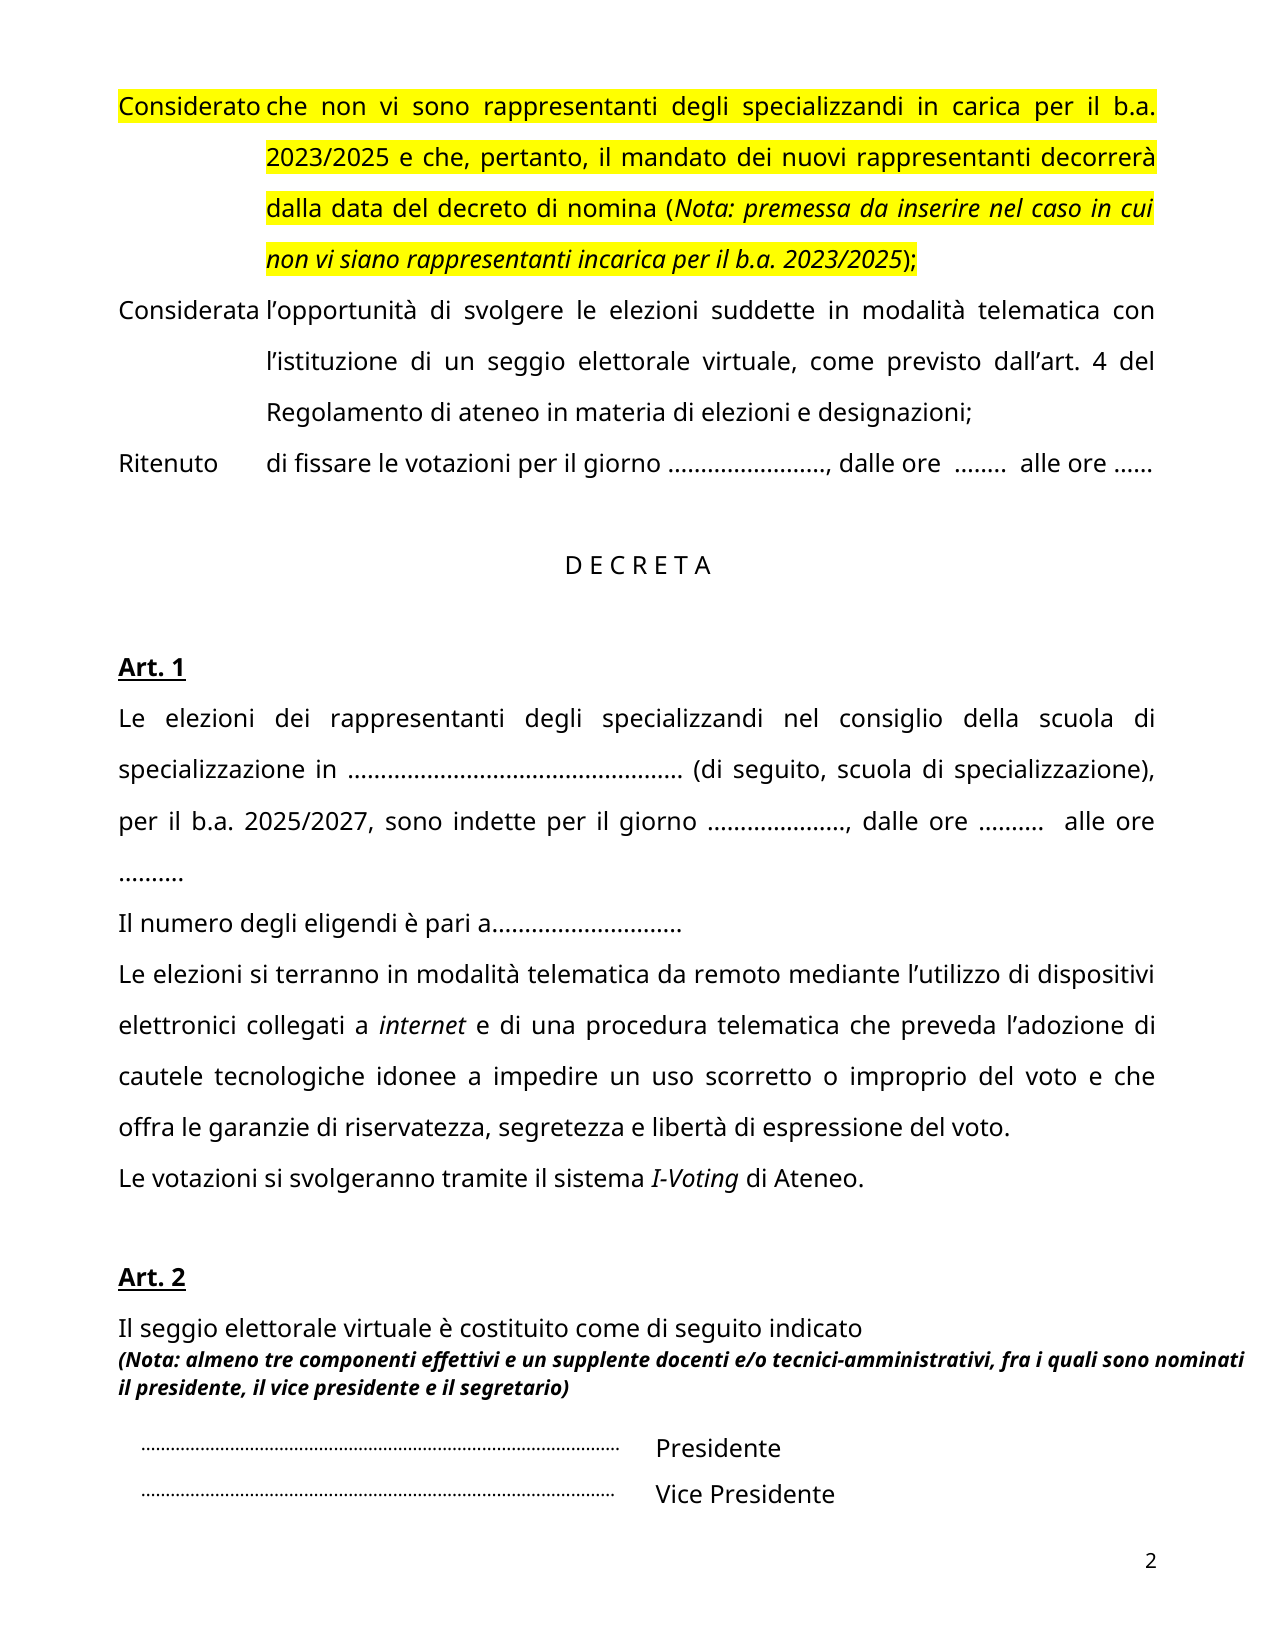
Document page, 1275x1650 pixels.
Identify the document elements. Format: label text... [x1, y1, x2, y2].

text Le elezioni dei rappresentanti degli specializzandi nel consiglio della scuola di specializzazione in …………………………………………… (di seguito, scuola di specializzazione), per il b.a. 2025/2027, sono indette per il giorno …………………, dalle ore ………. alle ore ………. [118, 701, 1157, 888]
text D E C R E T A [118, 548, 1157, 582]
text Il seggio elettorale virtuale è costituito come di seguito indicato [118, 1311, 1259, 1345]
text Le elezioni si terranno in modalità telematica da remoto mediante l’utilizzo di dispositivi elettronici collegati a internet e di una procedura telematica che preveda l’adozione di cautele tecnologiche idonee a impedire un uso scorretto o improprio del voto e che offra le garanzie di riservatezza, segretezza e libertà di espressione del voto. [118, 956, 1157, 1143]
table_header Presidente [644, 1430, 1157, 1476]
table_cell Vice Presidente [644, 1476, 1157, 1522]
text (Nota: almeno tre componenti effettivi e un supplente docenti e/o tecnici-amministrativi, fra i quali sono nominati il presidente, il vice presidente e il segretario) [118, 1345, 1259, 1402]
table_header ……………………………………………………………………………………. [129, 1430, 644, 1476]
text Considerato che non vi sono rappresentanti degli specializzandi in carica per il b.a. 2023/2025 e che, pertanto, il mandato dei nuovi rappresentanti decorrerà dalla data del decreto di nomina (Nota: premessa da inserire nel caso in cui non vi siano rappresentanti incarica per il b.a. 2023/2025); [118, 123, 1157, 276]
text Le votazioni si svolgeranno tramite il sistema I-Voting di Ateneo. [118, 1161, 1157, 1194]
text Considerata l’opportunità di svolgere le elezioni suddette in modalità telematica con l’istituzione di un seggio elettorale virtuale, come previsto dall’art. 4 del Regolamento di ateneo in materia di elezioni e designazioni; [118, 293, 1157, 429]
text Il numero degli eligendi è pari a……………………….. [118, 905, 1157, 939]
text Ritenuto di fissare le votazioni per il giorno ……………………, dalle ore …….. alle ore …… [118, 446, 1157, 480]
text Art. 1 [118, 650, 1157, 684]
table_cell …………………………………………………………………………………… [129, 1476, 644, 1522]
text Art. 2 [118, 1260, 1259, 1294]
